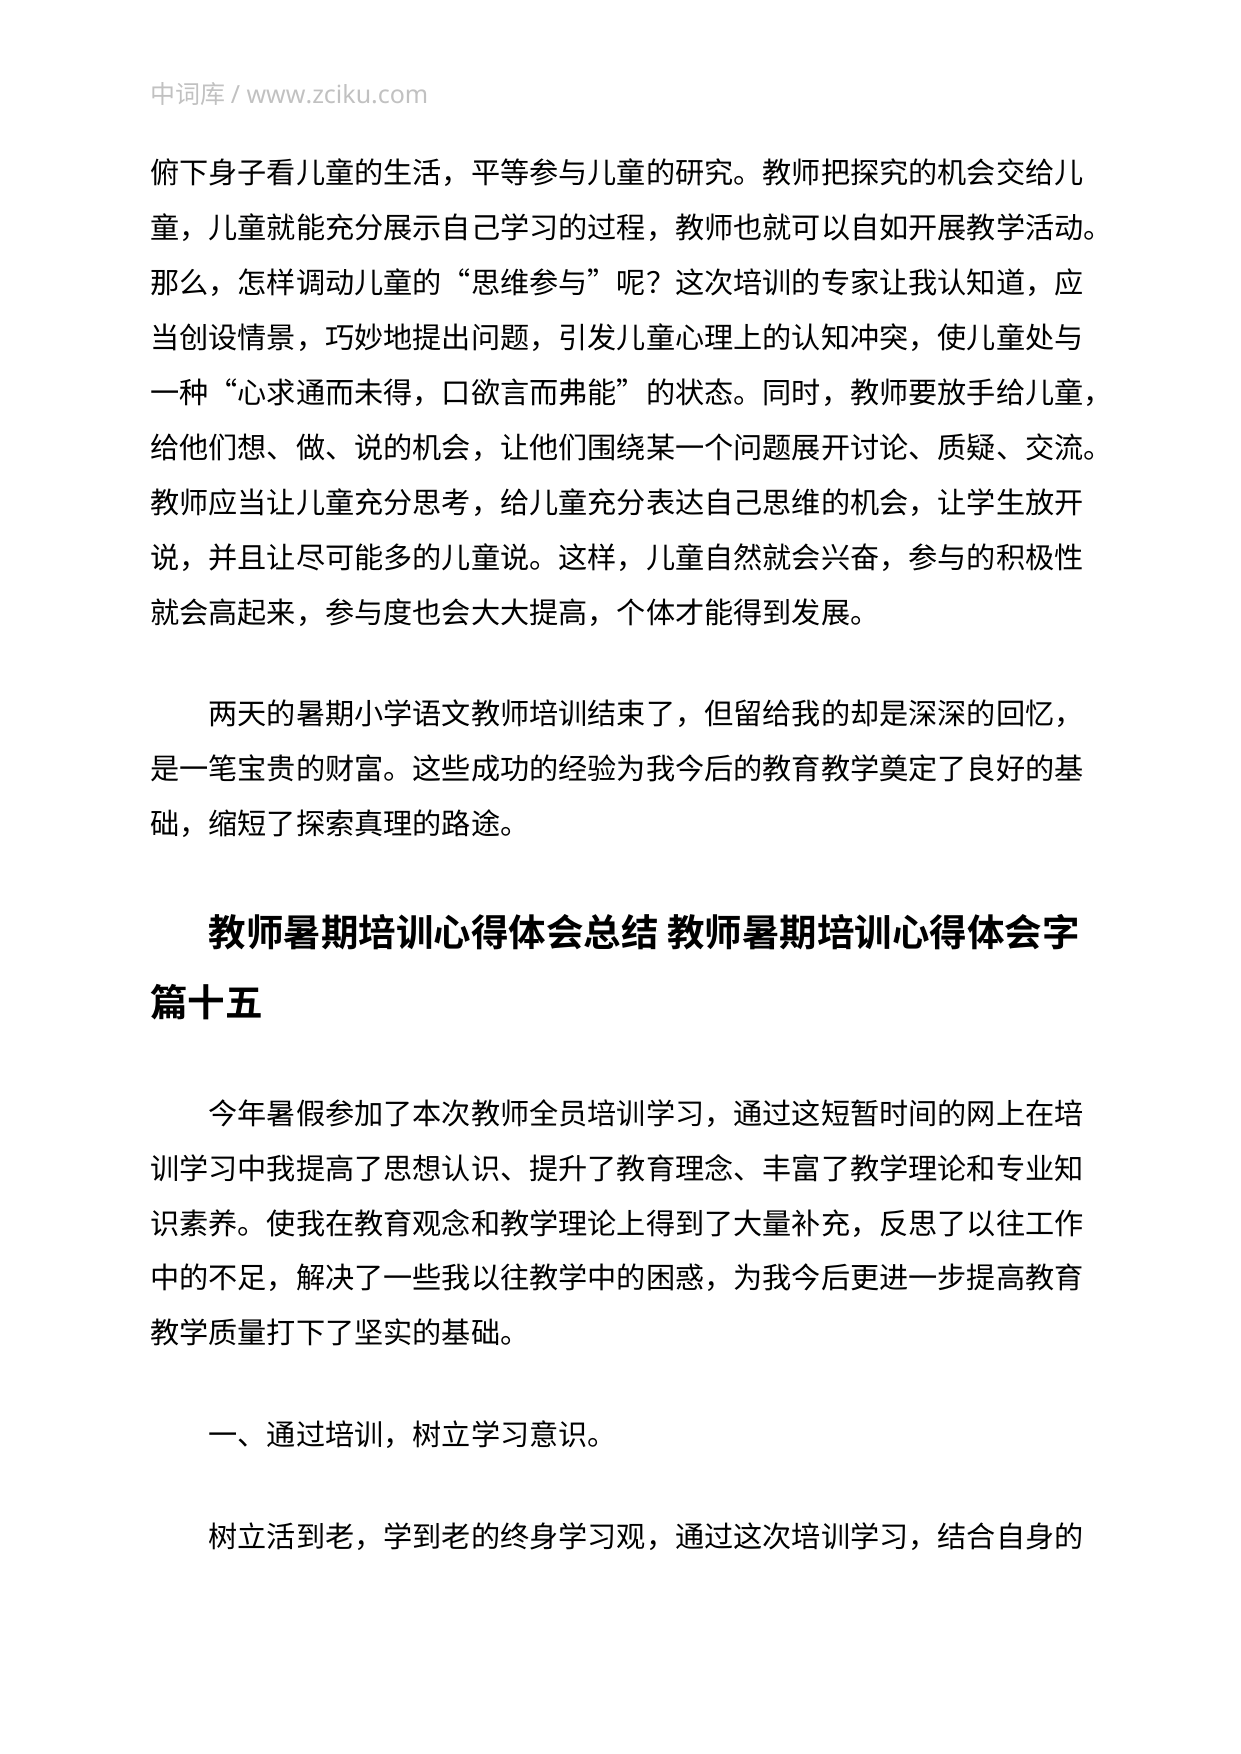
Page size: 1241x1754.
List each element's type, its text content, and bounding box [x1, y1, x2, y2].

text 教师暑期培训心得体会总结 教师暑期培训心得体会字篇十五 [150, 902, 1090, 1027]
text 今年暑假参加了本次教师全员培训学习，通过这短暂时间的网上在培训学习中我提高了思想认识、提升了教育理念、丰富了教学理论和专业知识素养。使我在教育观念和教学理论上得到了大量补充，反思了以往工作中的不足，解决了一些我以往教学中的困惑，为我今后更进一步提高教育教学质量打下了坚实的基础。 [150, 1090, 1090, 1352]
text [150, 150, 1090, 631]
text 一、通过培训，树立学习意识。 [150, 1412, 1090, 1454]
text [150, 1513, 1090, 1556]
text 两天的暑期小学语文教师培训结束了，但留给我的却是深深的回忆，是一笔宝贵的财富。这些成功的经验为我今后的教育教学奠定了良好的基础，缩短了探索真理的路途。 [150, 691, 1090, 843]
